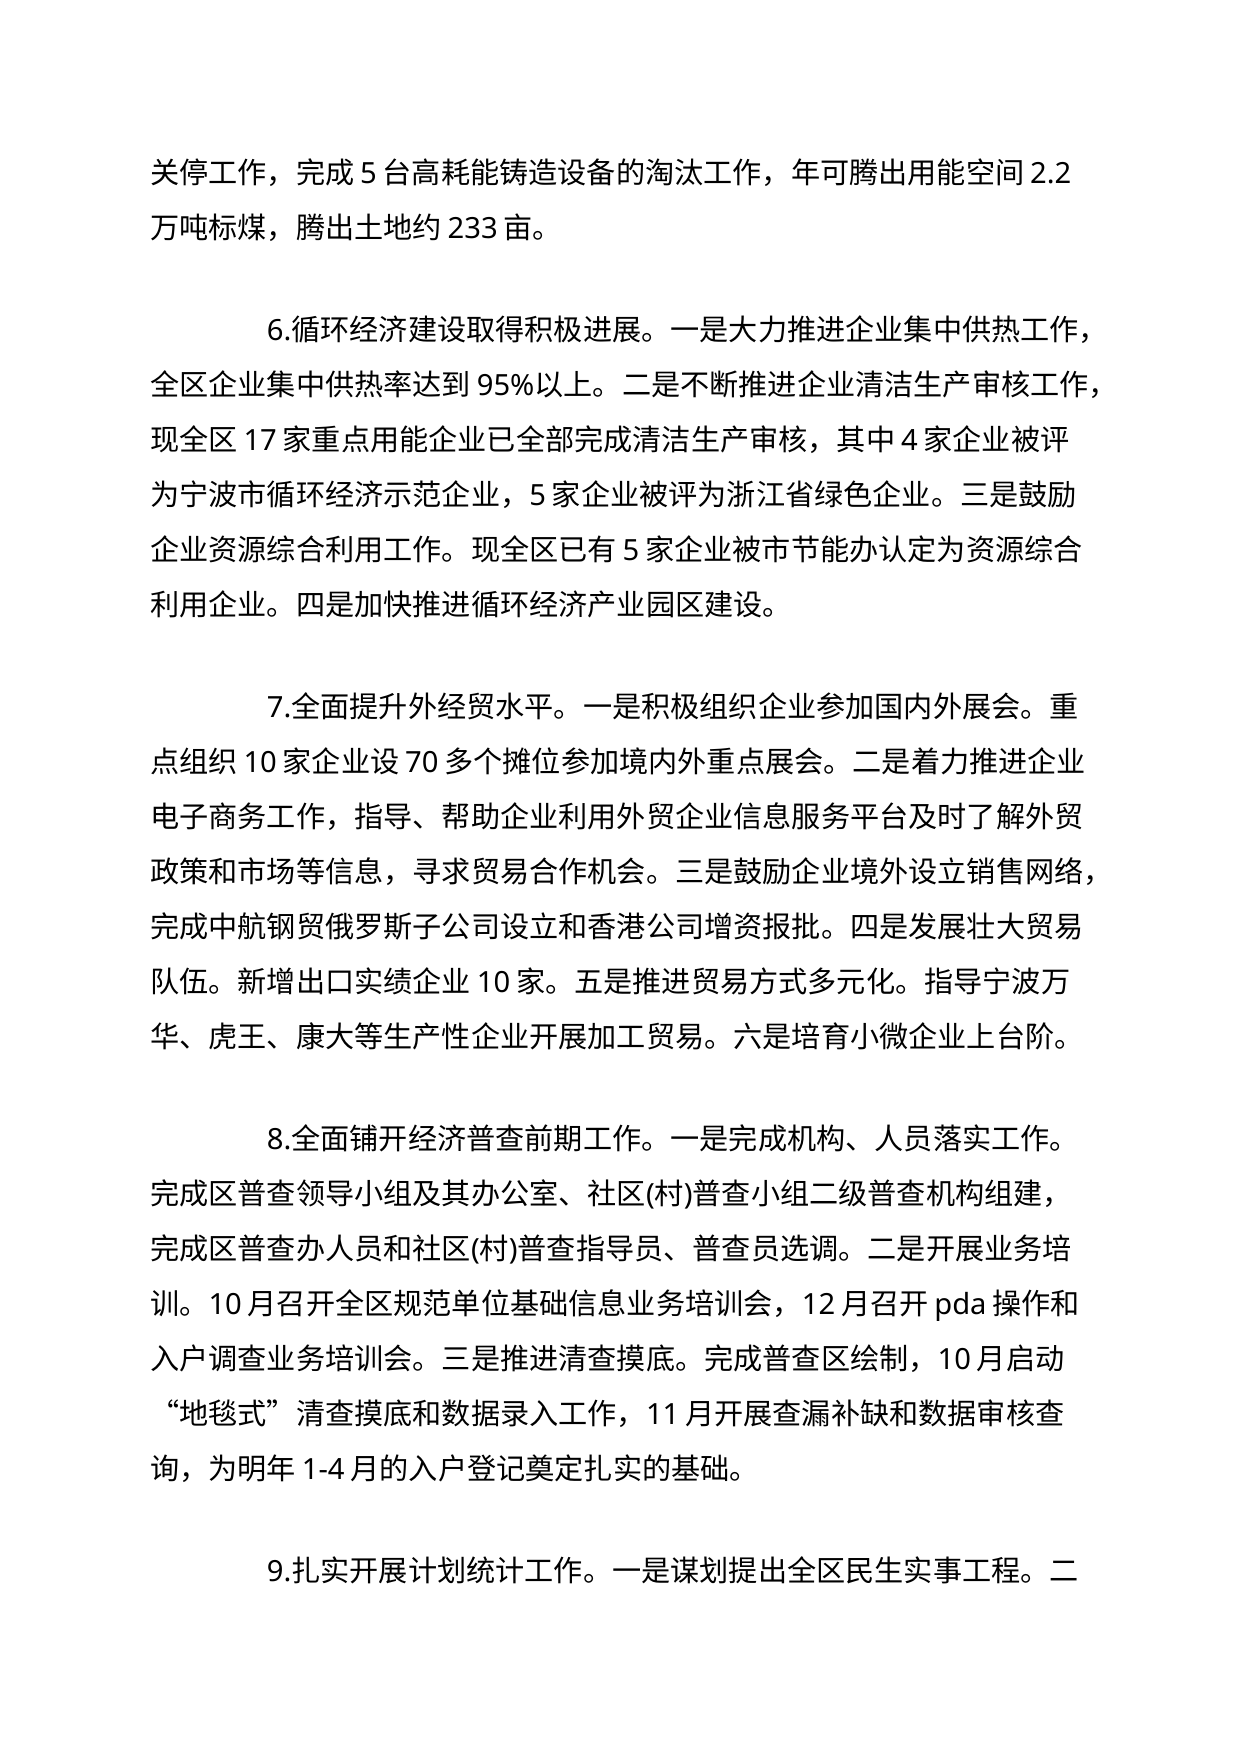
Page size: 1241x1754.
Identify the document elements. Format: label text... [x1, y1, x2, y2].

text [150, 1547, 1090, 1589]
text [150, 150, 1090, 247]
text 8.全面铺开经济普查前期工作。一是完成机构、人员落实工作。完成区普查领导小组及其办公室、社区(村)普查小组二级普查机构组建，完成区普查办人员和社区(村)普查指导员、普查员选调。二是开展业务培训。10月召开全区规范单位基础信息业务培训会，12月召开pda操作和入户调查业务培训会。三是推进清查摸底。完成普查区绘制，10月启动“地毯式”清查摸底和数据录入工作，11月开展查漏补缺和数据审核查询，为明年1-4月的入户登记奠定扎实的基础。 [150, 1115, 1090, 1488]
text 7.全面提升外经贸水平。一是积极组织企业参加国内外展会。重点组织10家企业设70多个摊位参加境内外重点展会。二是着力推进企业电子商务工作，指导、帮助企业利用外贸企业信息服务平台及时了解外贸政策和市场等信息，寻求贸易合作机会。三是鼓励企业境外设立销售网络，完成中航钢贸俄罗斯子公司设立和香港公司增资报批。四是发展壮大贸易队伍。新增出口实绩企业10家。五是推进贸易方式多元化。指导宁波万华、虎王、康大等生产性企业开展加工贸易。六是培育小微企业上台阶。 [150, 684, 1090, 1056]
text 6.循环经济建设取得积极进展。一是大力推进企业集中供热工作，全区企业集中供热率达到95%以上。二是不断推进企业清洁生产审核工作，现全区17家重点用能企业已全部完成清洁生产审核，其中4家企业被评为宁波市循环经济示范企业，5家企业被评为浙江省绿色企业。三是鼓励企业资源综合利用工作。现全区已有5家企业被市节能办认定为资源综合利用企业。四是加快推进循环经济产业园区建设。 [150, 307, 1090, 624]
